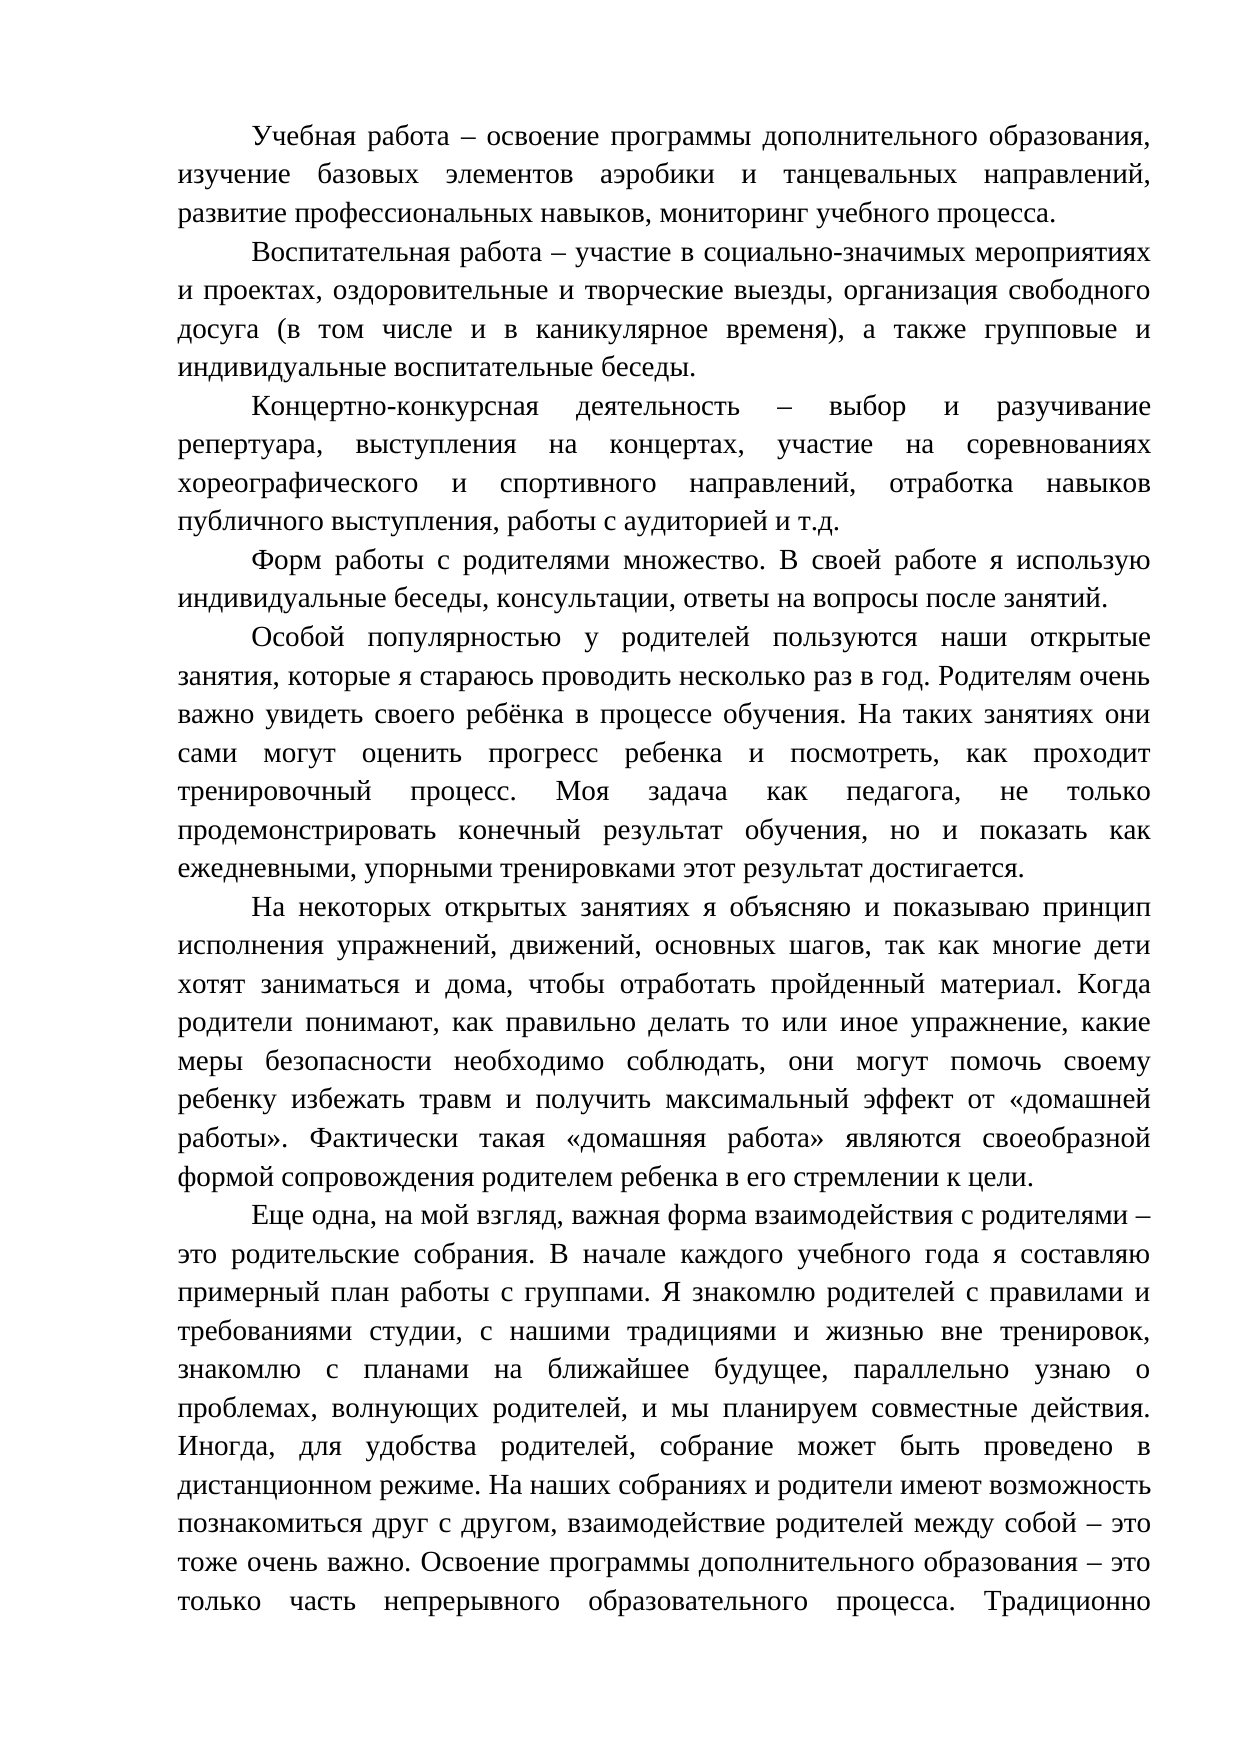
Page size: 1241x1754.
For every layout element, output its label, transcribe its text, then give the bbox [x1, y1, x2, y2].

text На некоторых открытых занятиях я объясняю и показываю принцип исполнения упражнений, движений, основных шагов, так как многие дети хотят заниматься и дома, чтобы отработать пройденный материал. Когда родители понимают, как правильно делать то или иное упражнение, какие меры безопасности необходимо соблюдать, они могут помочь своему ребенку избежать травм и получить максимальный эффект от «домашней работы». Фактически такая «домашняя работа» являются своеобразной формой сопровождения родителем ребенка в его стремлении к цели. [177, 889, 1152, 1192]
text Особой популярностью у родителей пользуются наши открытые занятия, которые я стараюсь проводить несколько раз в год. Родителям очень важно увидеть своего ребёнка в процессе обучения. На таких занятиях они сами могут оценить прогресс ребенка и посмотреть, как проходит тренировочный процесс. Моя задача как педагога, не только продемонстрировать конечный результат обучения, но и показать как ежедневными, упорными тренировками этот результат достигается. [177, 619, 1152, 884]
text Концертно-конкурсная деятельность – выбор и разучивание репертуара, выступления на концертах, участие на соревнованиях хореографического и спортивного направлений, отработка навыков публичного выступления, работы с аудиторией и т.д. [177, 388, 1152, 537]
text Форм работы с родителями множество. В своей работе я использую индивидуальные беседы, консультации, ответы на вопросы после занятий. [177, 542, 1152, 614]
text Воспитательная работа – участие в социально-значимых мероприятиях и проектах, оздоровительные и творческие выезды, организация свободного досуга (в том числе и в каникулярное временя), а также групповые и индивидуальные воспитательные беседы. [177, 234, 1152, 383]
text Учебная работа – освоение программы дополнительного образования, изучение базовых элементов аэробики и танцевальных направлений, развитие профессиональных навыков, мониторинг учебного процесса. [177, 118, 1152, 229]
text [177, 1197, 1152, 1616]
